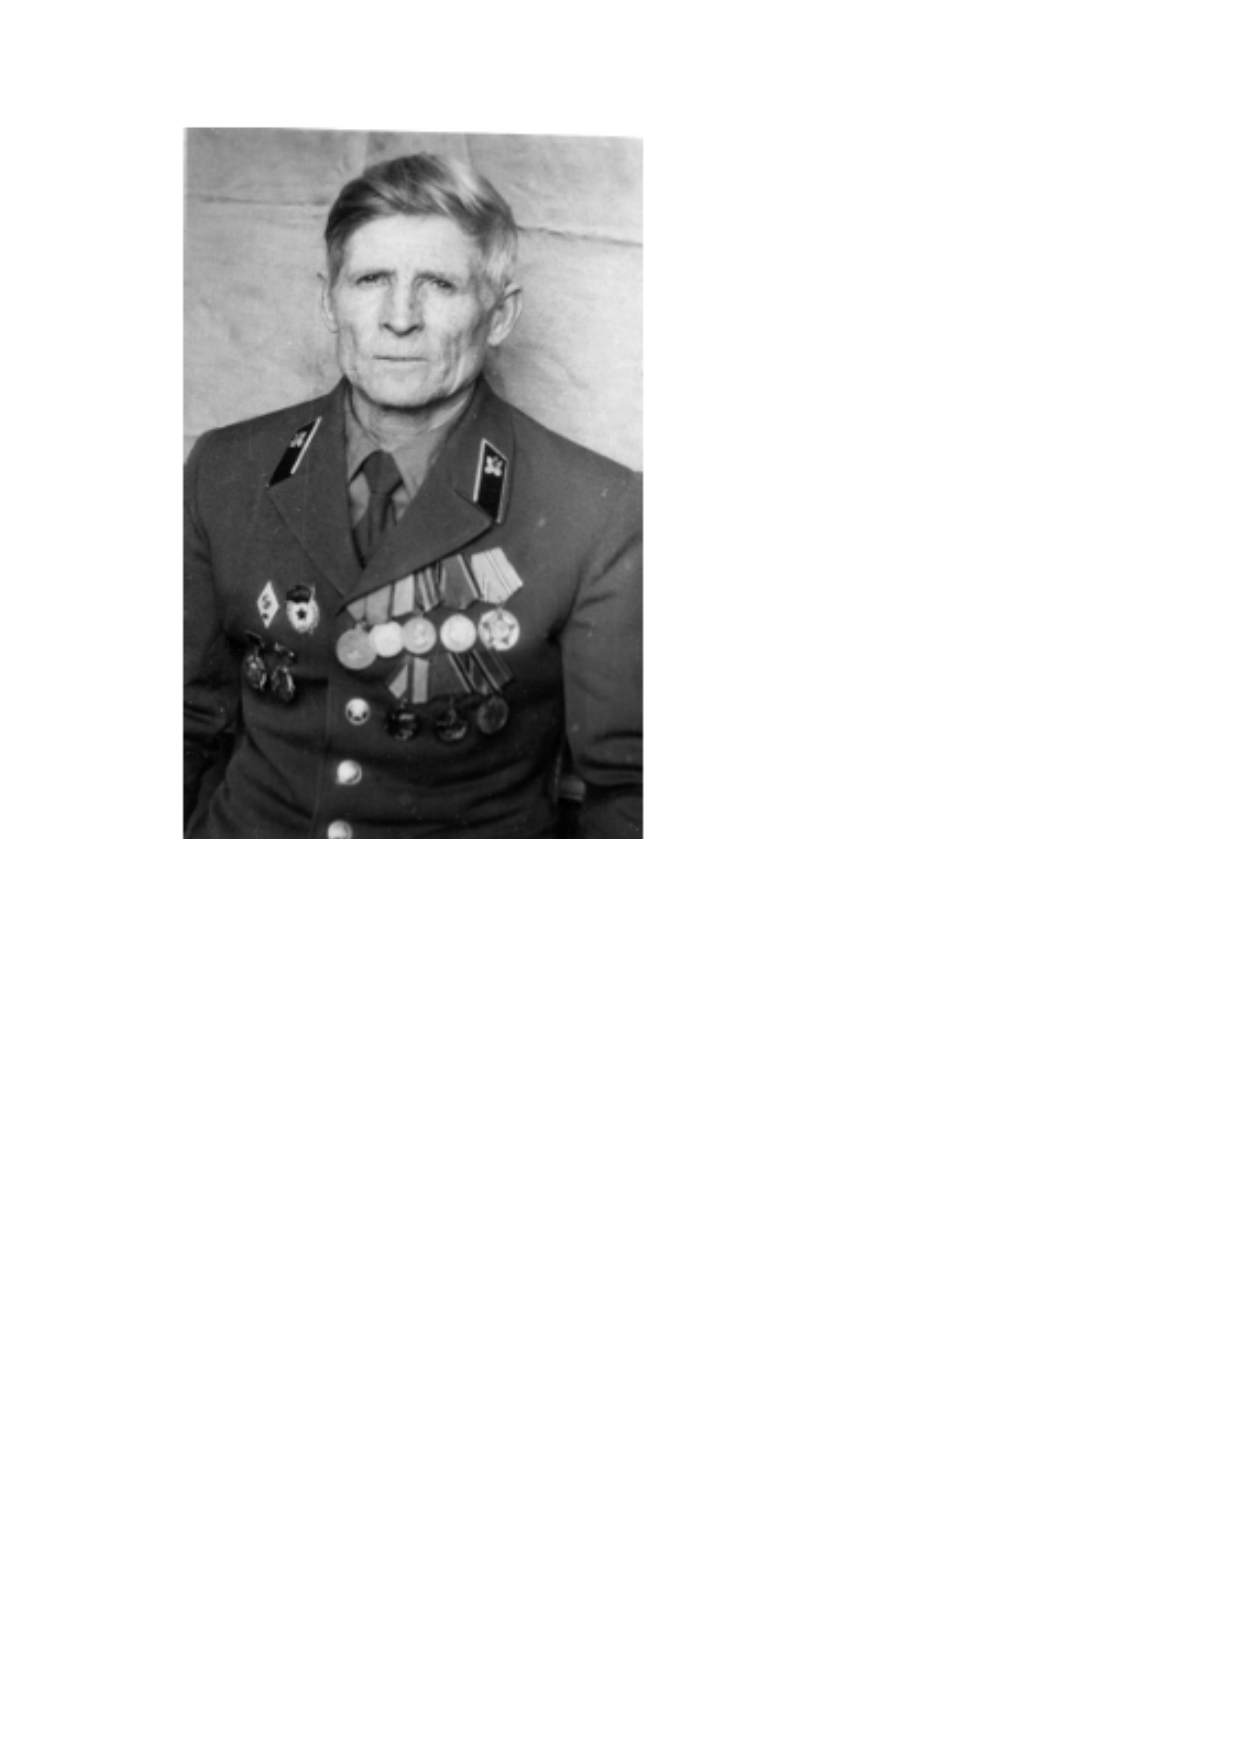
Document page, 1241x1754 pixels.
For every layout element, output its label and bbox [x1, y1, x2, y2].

picture [177, 118, 646, 839]
